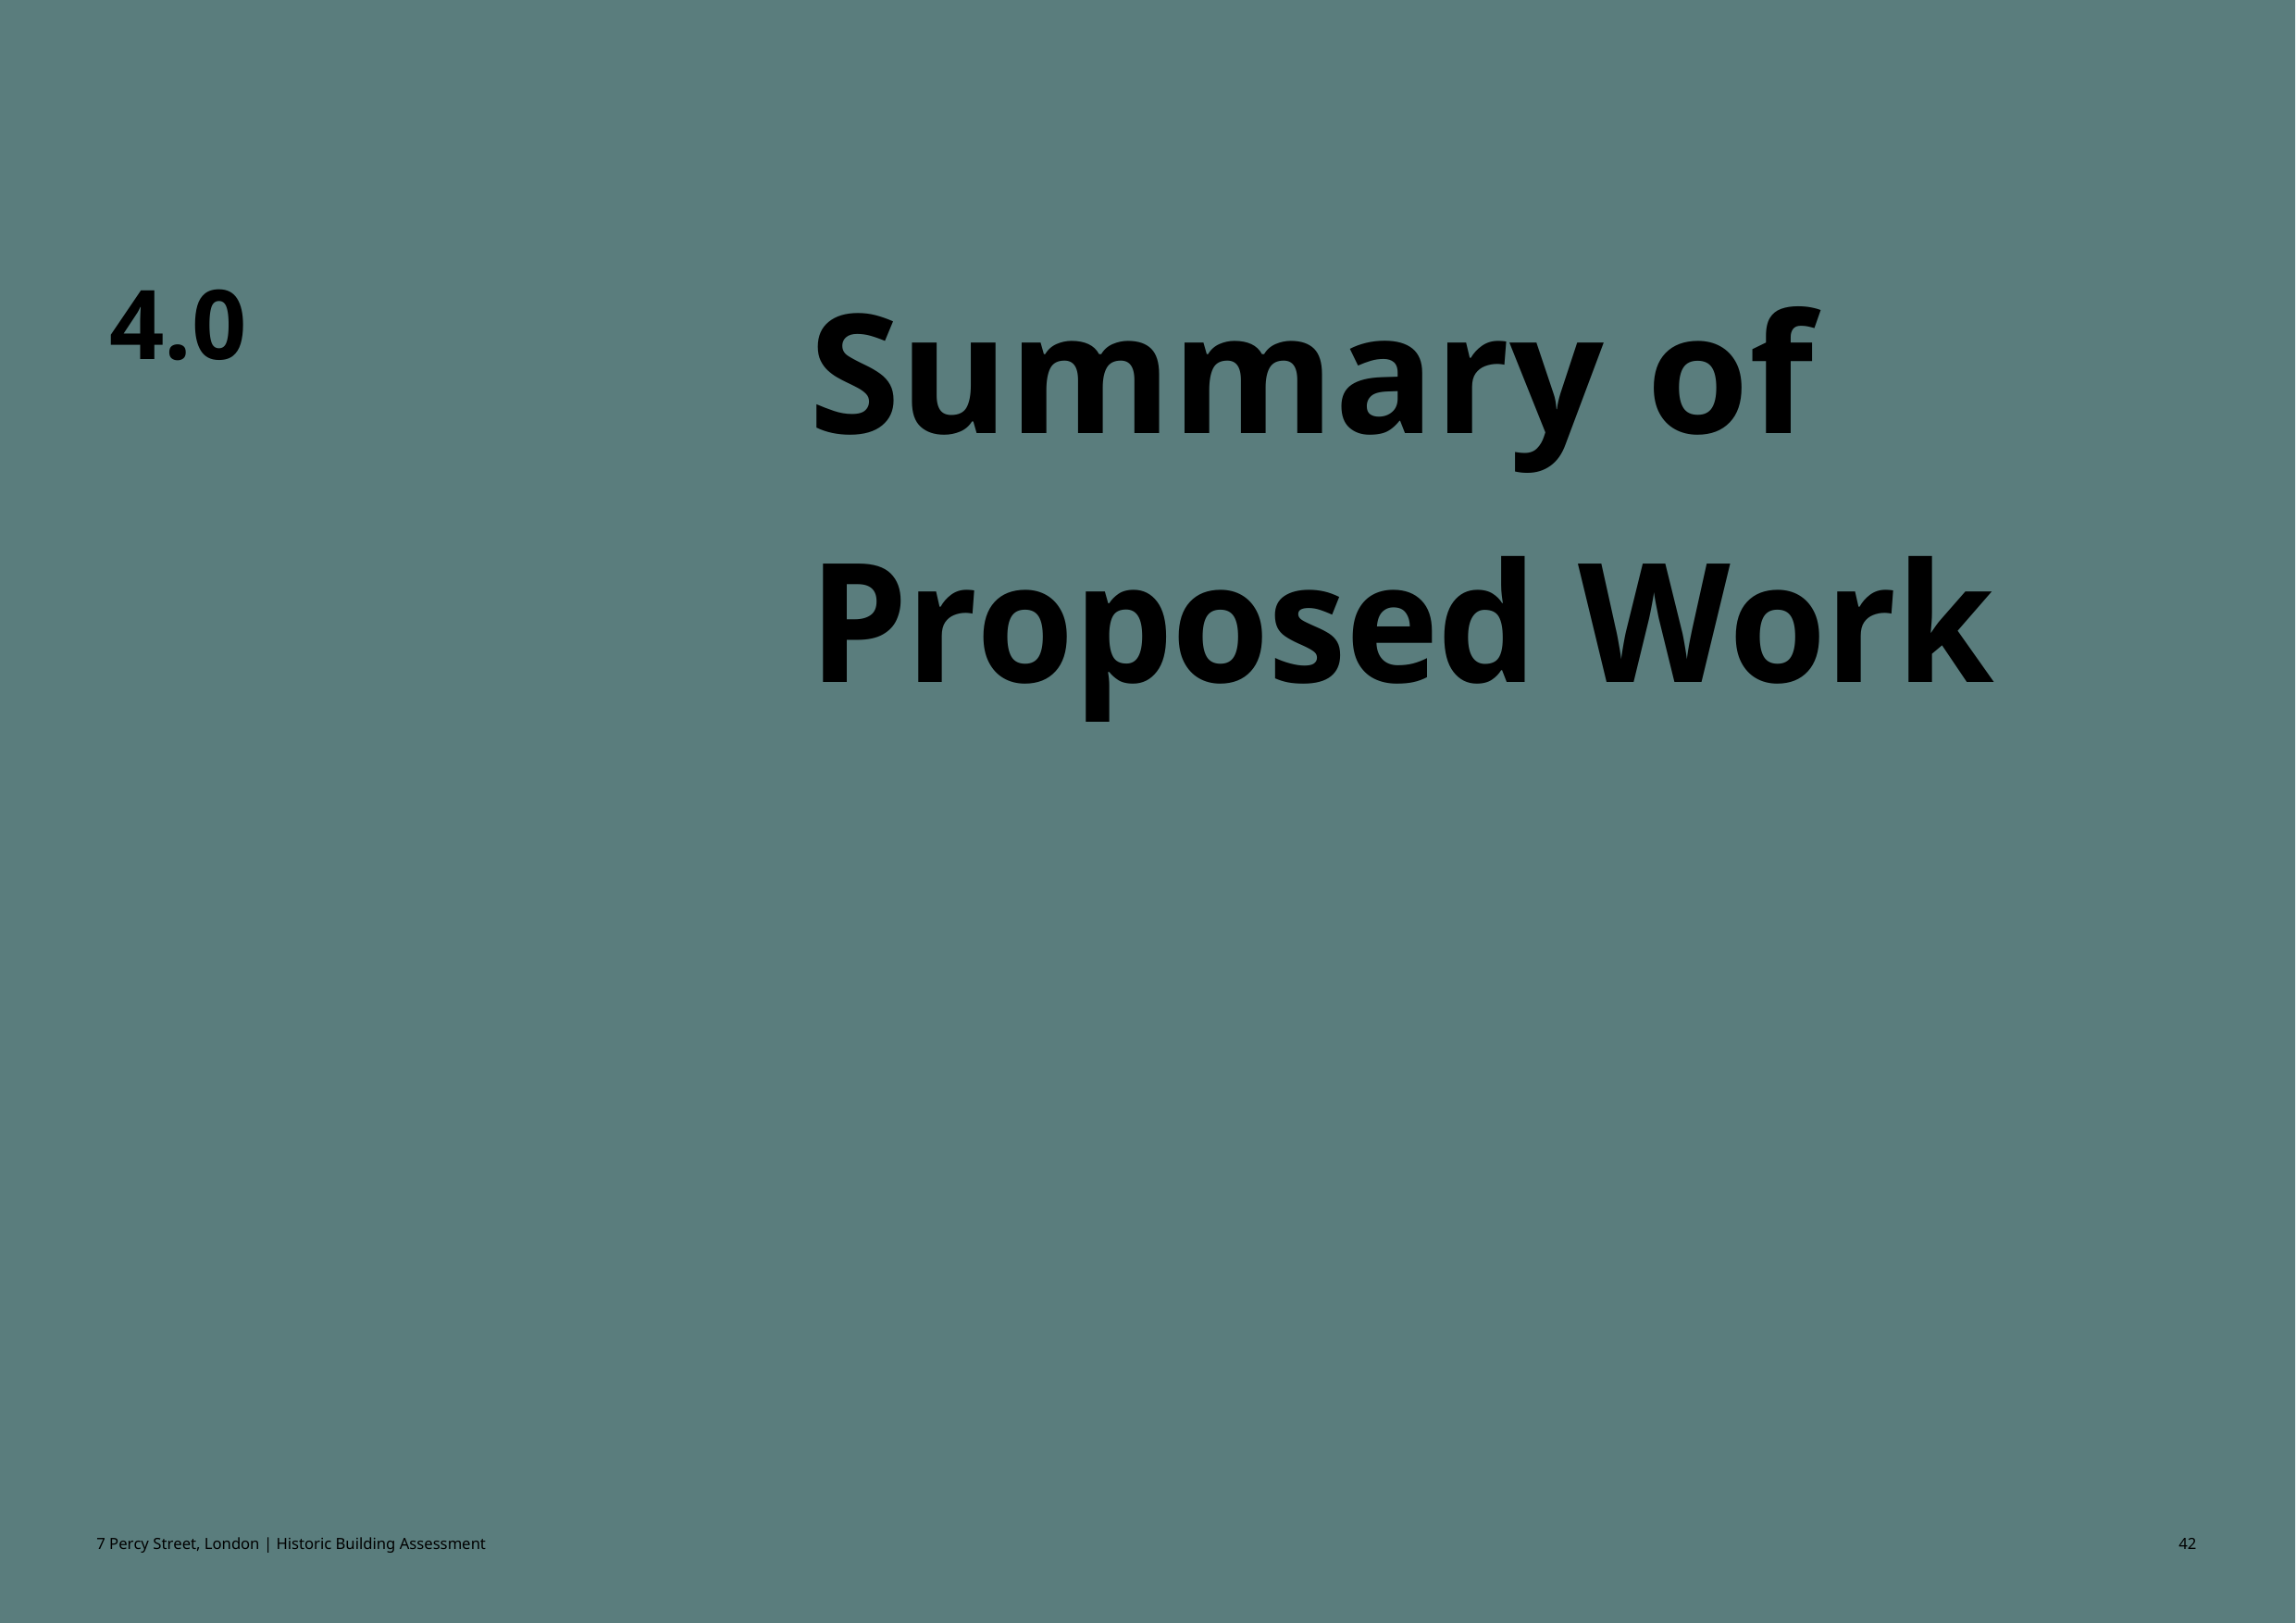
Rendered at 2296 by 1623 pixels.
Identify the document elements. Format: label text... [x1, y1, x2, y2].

text 4.0 Summary of Proposed Work [109, 256, 2040, 730]
